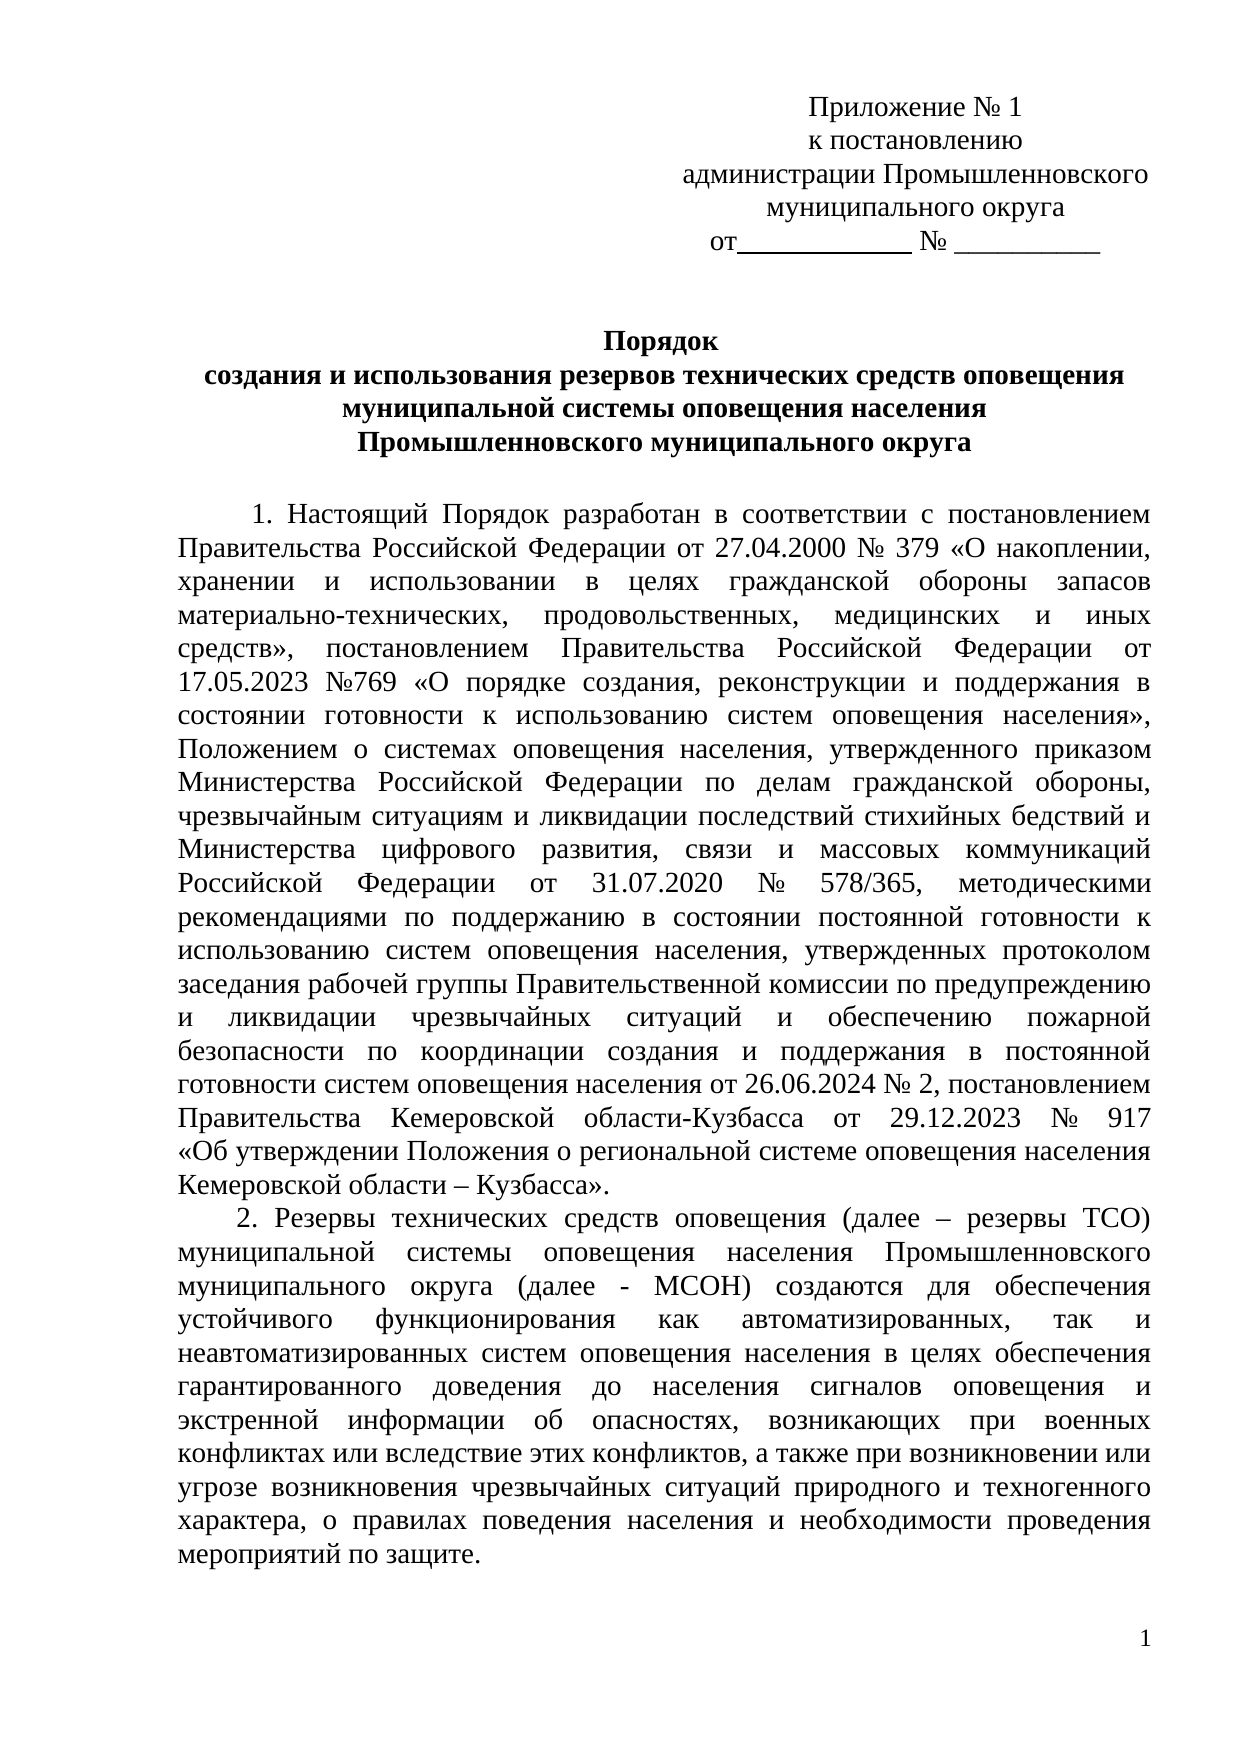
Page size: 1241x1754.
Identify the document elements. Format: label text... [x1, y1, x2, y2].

text 1. Настоящий Порядок разработан в соответствии с постановлением Правительства Российской Федерации от 27.04.2000 № 379 «О накоплении, хранении и использовании в целях гражданской обороны запасов материально-технических, продовольственных, медицинских и иных средств», постановлением Правительства Российской Федерации от 17.05.2023 №769 «О порядке создания, реконструкции и поддержания в состоянии готовности к использованию систем оповещения населения», Положением о системах оповещения населения, утвержденного приказом Министерства Российской Федерации по делам гражданской обороны, чрезвычайным ситуациям и ликвидации последствий стихийных бедствий и Министерства цифрового развития, связи и массовых коммуникаций Российской Федерации от 31.07.2020 № 578/365, методическими рекомендациями по поддержанию в состоянии постоянной готовности к использованию систем оповещения населения, утвержденных протоколом заседания рабочей группы Правительственной комиссии по предупреждению и ликвидации чрезвычайных ситуаций и обеспечению пожарной безопасности по координации создания и поддержания в постоянной готовности систем оповещения населения от 26.06.2024 № 2, постановлением Правительства Кемеровской области-Кузбасса от 29.12.2023 № 917 «Об утверждении Положения о региональной системе оповещения населения Кемеровской области – Кузбасса». [177, 496, 1152, 1201]
text Приложение № 1 [679, 89, 1152, 122]
text 2. Резервы технических средств оповещения (далее – резервы ТСО) муниципальной системы оповещения населения Промышленновского муниципального округа (далее - МСОН) создаются для обеспечения устойчивого функционирования как автоматизированных, так и неавтоматизированных систем оповещения населения в целях обеспечения гарантированного доведения до населения сигналов оповещения и экстренной информации об опасностях, возникающих при военных конфликтах или вследствие этих конфликтов, а также при возникновении или угрозе возникновения чрезвычайных ситуаций природного и техногенного характера, о правилах поведения населения и необходимости проведения мероприятий по защите. [177, 1201, 1152, 1569]
text от № __________ [177, 223, 1152, 256]
text к постановлению [679, 122, 1152, 156]
text Порядок создания и использования резервов технических средств оповещения муниципальной системы оповещения населения [177, 323, 1152, 424]
text Промышленновского муниципального округа [177, 424, 1152, 458]
text администрации Промышленновского муниципального округа [679, 156, 1152, 223]
